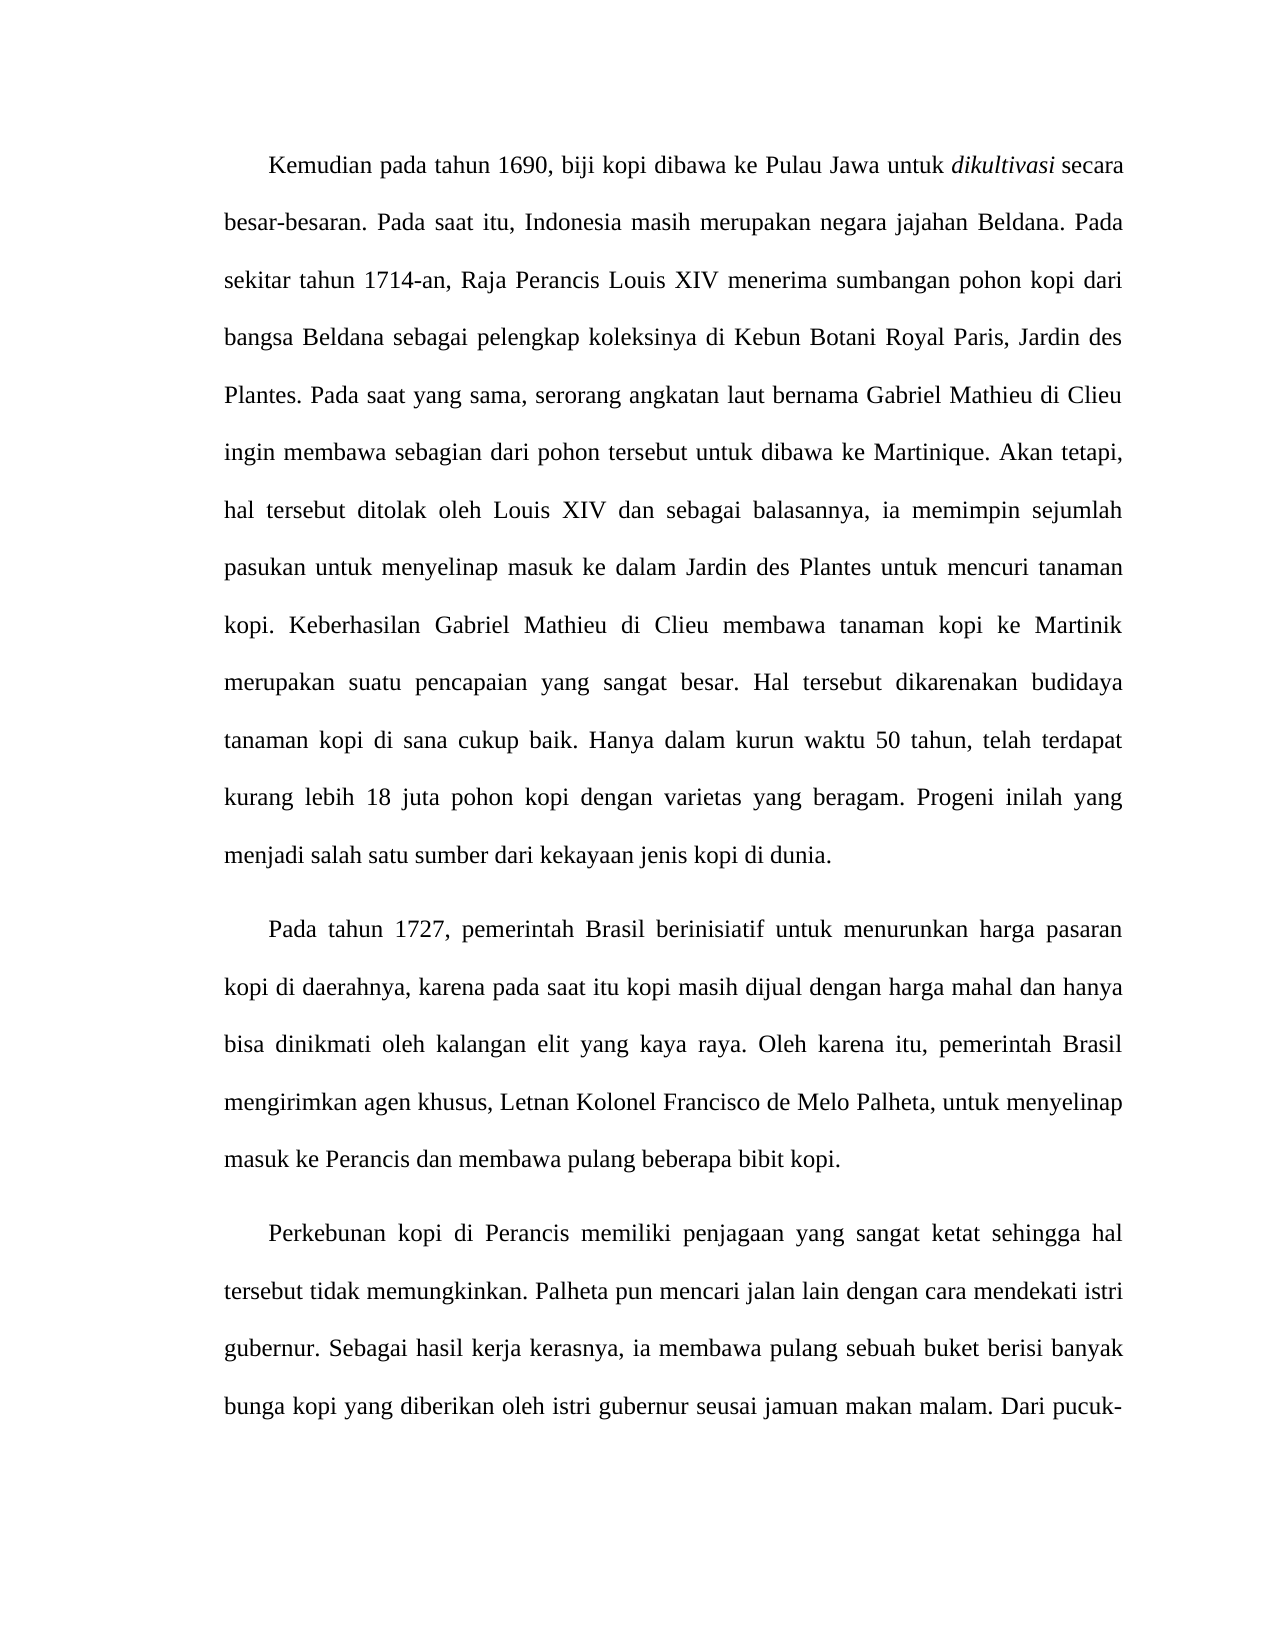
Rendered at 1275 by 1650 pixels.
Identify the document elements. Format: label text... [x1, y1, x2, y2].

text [224, 1218, 1124, 1419]
text Pada tahun 1727, pemerintah Brasil berinisiatif untuk menurunkan harga pasaran kopi di daerahnya, karena pada saat itu kopi masih dijual dengan harga mahal dan hanya bisa dinikmati oleh kalangan elit yang kaya raya. Oleh karena itu, pemerintah Brasil mengirimkan agen khusus, Letnan Kolonel Francisco de Melo Palheta, untuk menyelinap masuk ke Perancis dan membawa pulang beberapa bibit kopi. [224, 914, 1124, 1173]
text Kemudian pada tahun 1690, biji kopi dibawa ke Pulau Jawa untuk dikultivasi secara besar-besaran. Pada saat itu, Indonesia masih merupakan negara jajahan Beldana. Pada sekitar tahun 1714-an, Raja Perancis Louis XIV menerima sumbangan pohon kopi dari bangsa Beldana sebagai pelengkap koleksinya di Kebun Botani Royal Paris, Jardin des Plantes. Pada saat yang sama, serorang angkatan laut bernama Gabriel Mathieu di Clieu ingin membawa sebagian dari pohon tersebut untuk dibawa ke Martinique. Akan tetapi, hal tersebut ditolak oleh Louis XIV dan sebagai balasannya, ia memimpin sejumlah pasukan untuk menyelinap masuk ke dalam Jardin des Plantes untuk mencuri tanaman kopi. Keberhasilan Gabriel Mathieu di Clieu membawa tanaman kopi ke Martinik merupakan suatu pencapaian yang sangat besar. Hal tersebut dikarenakan budidaya tanaman kopi di sana cukup baik. Hanya dalam kurun waktu 50 tahun, telah terdapat kurang lebih 18 juta pohon kopi dengan varietas yang beragam. Progeni inilah yang menjadi salah satu sumber dari kekayaan jenis kopi di dunia. [224, 150, 1124, 869]
